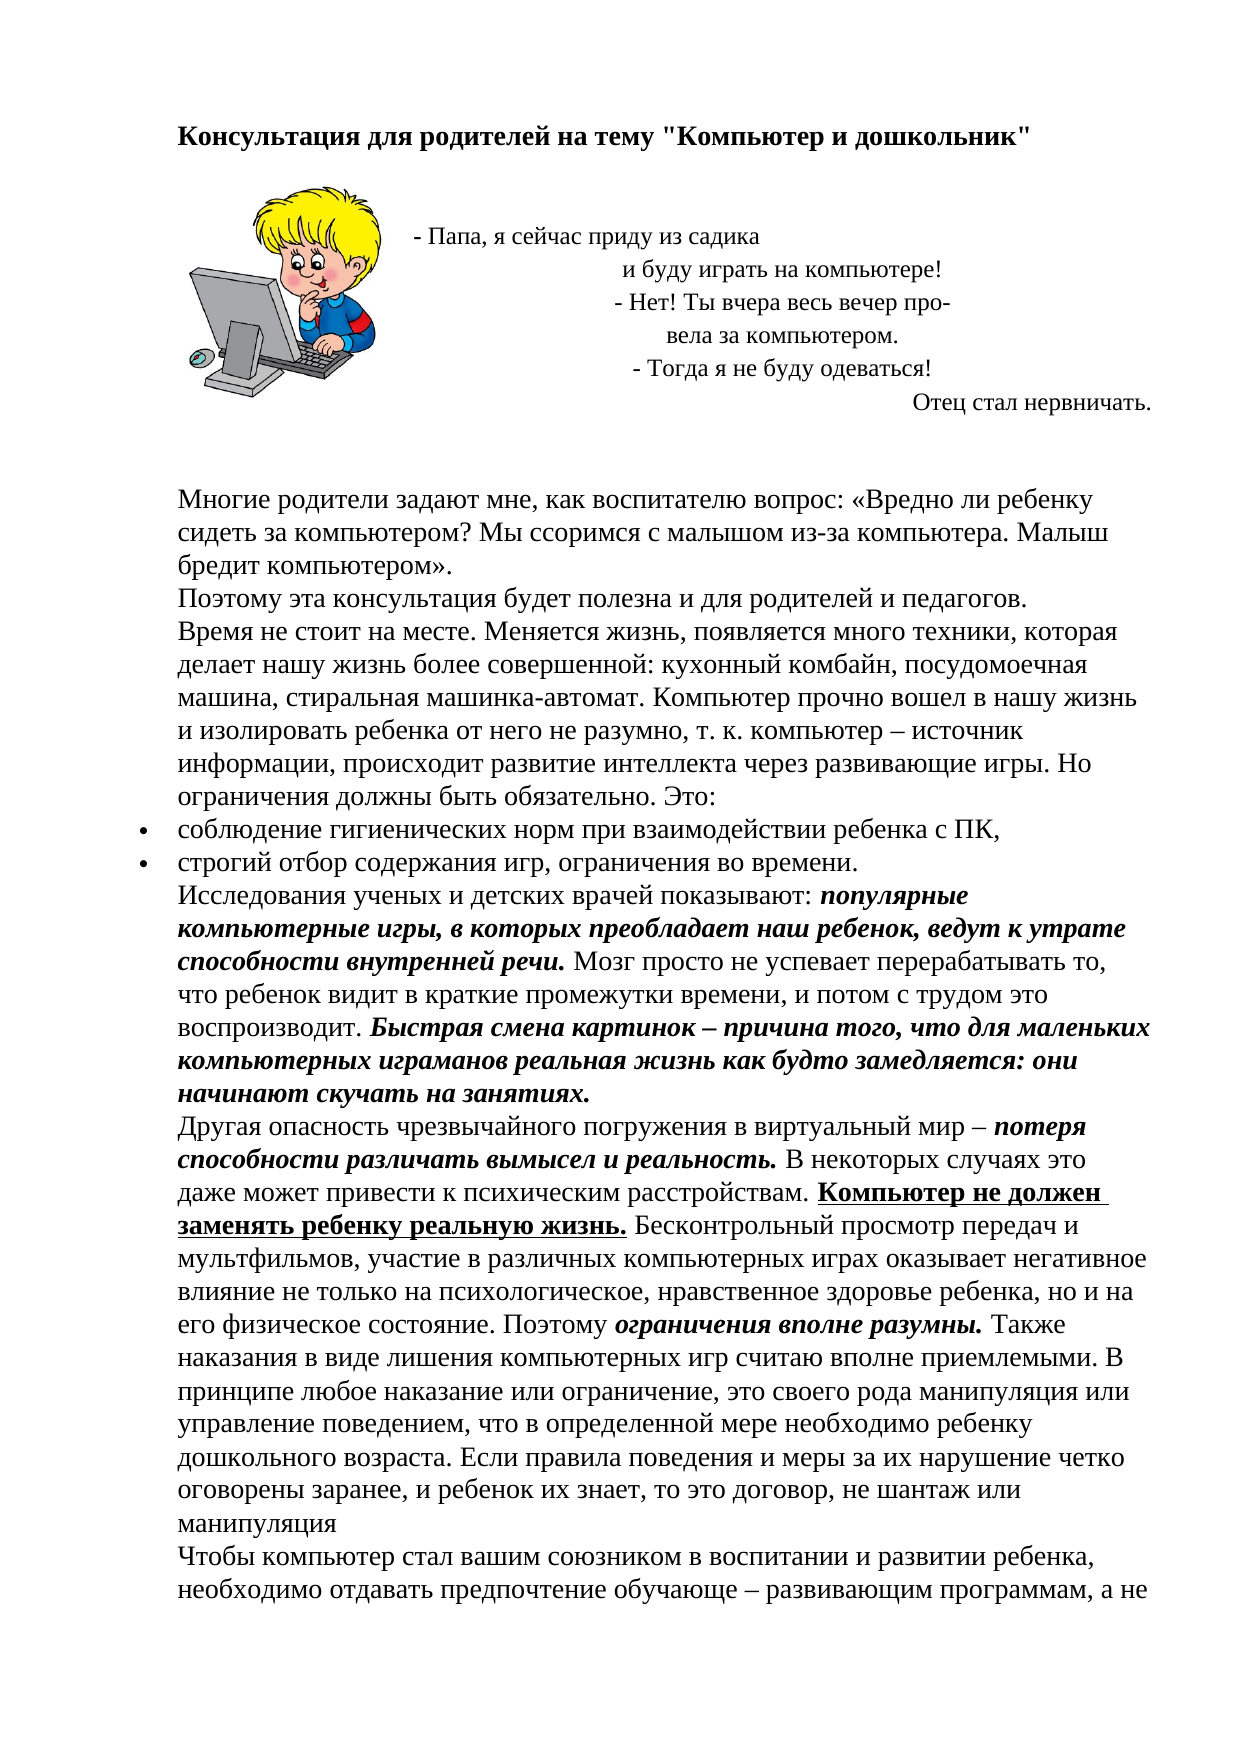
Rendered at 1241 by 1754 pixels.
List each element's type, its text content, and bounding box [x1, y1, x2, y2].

text Другая опасность чрезвычайного погружения в виртуальный мир – потеря способности различать вымысел и реальность. В некоторых случаях это даже может привести к психическим расстройствам. Компьютер не должен заменять ребенку реальную жизнь. Бесконтрольный просмотр передач и мультфильмов, участие в различных компьютерных играх оказывает негативное влияние не только на психологическое, нравственное здоровье ребенка, но и на его физическое состояние. Поэтому ограничения вполне разумны. Также наказания в виде лишения компьютерных игр считаю вполне приемлемыми. В принципе любое наказание или ограничение, это своего рода манипуляция или управление поведением, что в определенной мере необходимо ребенку дошкольного возраста. Если правила поведения и меры за их нарушение четко оговорены заранее, и ребенок их знает, то это договор, не шантаж или манипуляция [177, 1109, 1152, 1538]
text - Папа, я сейчас приду из садика [395, 217, 1152, 250]
list строгий отбор содержания игр, ограничения во времени. [140, 844, 1152, 878]
list соблюдение гигиенических норм при взаимодействии ребенка с ПК, [140, 812, 1152, 844]
text - Тогда я не буду одеваться! [395, 349, 1152, 382]
text вела за компьютером. [395, 316, 1152, 349]
text Поэтому эта консультация будет полезна и для родителей и педагогов. [177, 580, 1152, 613]
text Многие родители задают мне, как воспитателю вопрос: «Вредно ли ребенку сидеть за компьютером? Мы ссоримся с малышом из-за компьютера. Малыш бредит компьютером». [177, 481, 1152, 580]
picture [177, 184, 395, 402]
text и буду играть на компьютере! [395, 250, 1152, 283]
text - Нет! Ты вчера весь вечер про- [395, 283, 1152, 316]
text Исследования ученых и детских врачей показывают: популярные компьютерные игры, в которых преобладает наш ребенок, ведут к утрате способности внутренней речи. Мозг просто не успевает перерабатывать то, что ребенок видит в краткие промежутки времени, и потом с трудом это воспроизводит. Быстрая смена картинок – причина того, что для маленьких компьютерных играманов реальная жизнь как будто замедляется: они начинают скучать на занятиях. [177, 878, 1152, 1109]
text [177, 1538, 1152, 1604]
text Отец стал нервничать. [177, 382, 1152, 415]
text Консультация для родителей на тему "Компьютер и дошкольник" [177, 118, 1152, 151]
text Время не стоит на месте. Меняется жизнь, появляется много техники, которая делает нашу жизнь более совершенной: кухонный комбайн, посудомоечная машина, стиральная машинка-автомат. Компьютер прочно вошел в нашу жизнь и изолировать ребенка от него не разумно, т. к. компьютер – источник информации, происходит развитие интеллекта через развивающие игры. Но ограничения должны быть обязательно. Это: [177, 613, 1152, 812]
